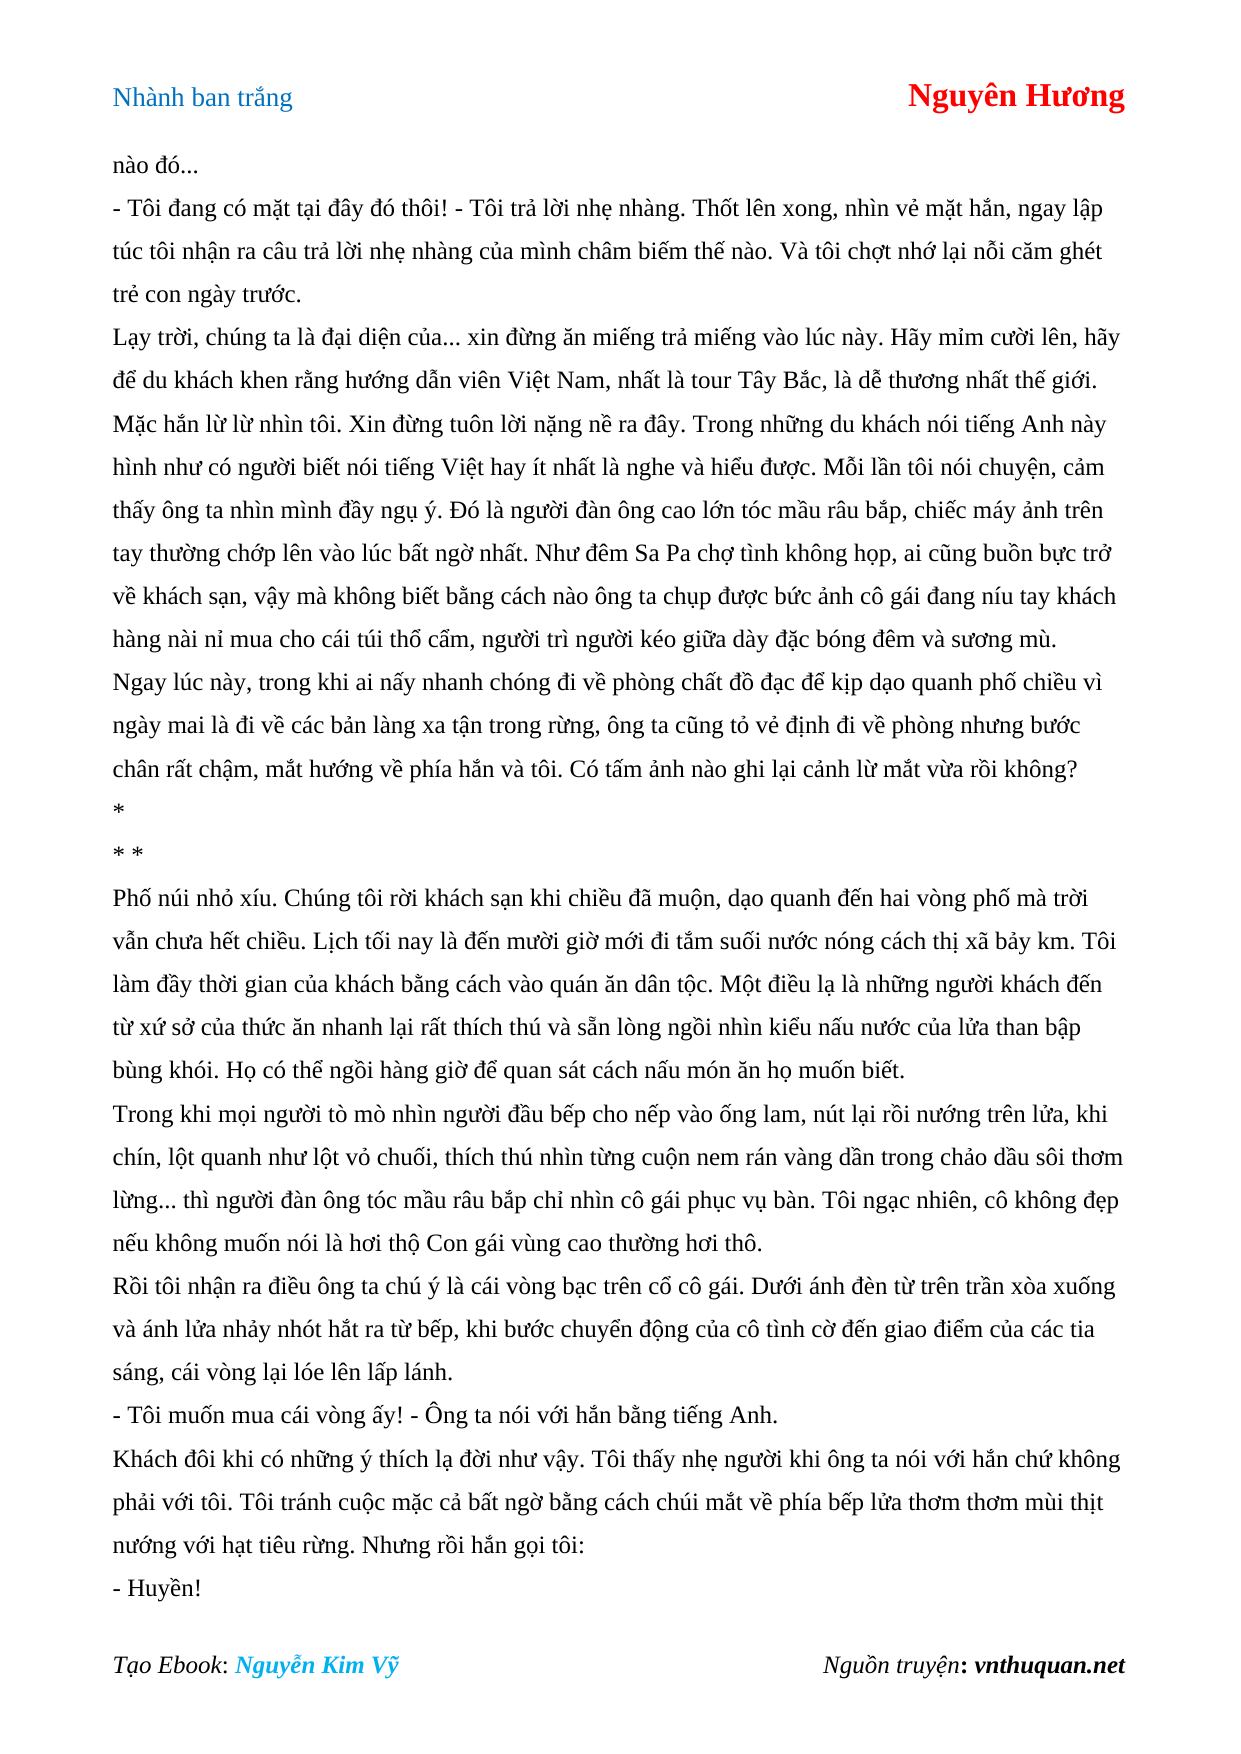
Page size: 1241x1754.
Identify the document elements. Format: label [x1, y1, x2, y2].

text [112, 150, 1128, 1602]
